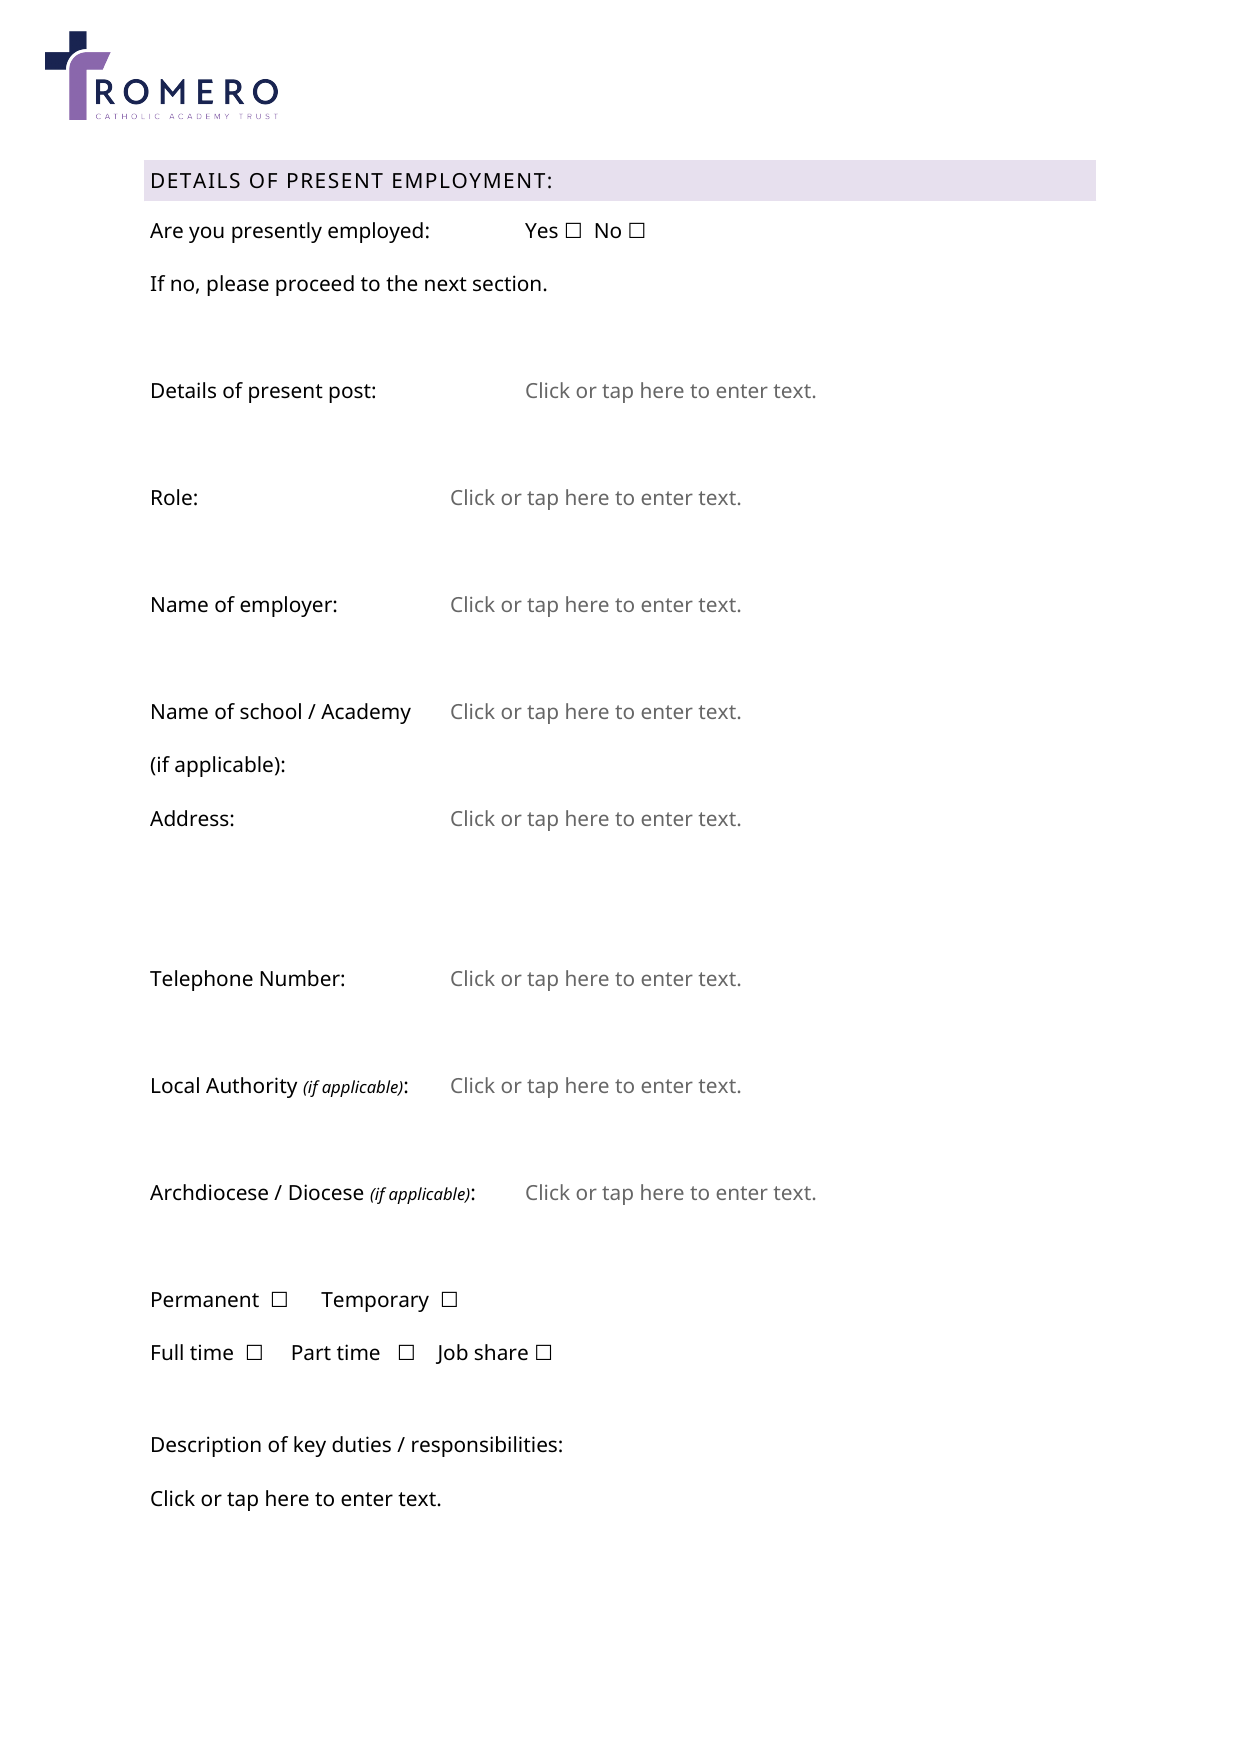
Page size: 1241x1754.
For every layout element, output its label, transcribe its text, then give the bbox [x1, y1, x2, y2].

subtitle Details of Present Employment: [150, 167, 1090, 195]
text Permanent Temporary [150, 1285, 1090, 1313]
text Role: [150, 483, 1090, 512]
text Are you presently employed: Yes No [150, 216, 1090, 244]
text Local Authority (if applicable): [150, 1071, 1090, 1099]
text Archdiocese / Diocese (if applicable): [150, 1178, 1090, 1206]
text If no, please proceed to the next section. [150, 269, 1090, 298]
text Name of employer: [150, 590, 1090, 618]
text Details of present post: [150, 376, 1090, 405]
text Description of key duties / responsibilities: [150, 1430, 1090, 1459]
picture [41, 28, 283, 122]
text Name of school / Academy [150, 697, 1090, 725]
text Full time Part time Job share [150, 1338, 1090, 1367]
text Address: [150, 804, 1090, 832]
text (if applicable): [150, 750, 1090, 779]
text Telephone Number: [150, 964, 1090, 992]
